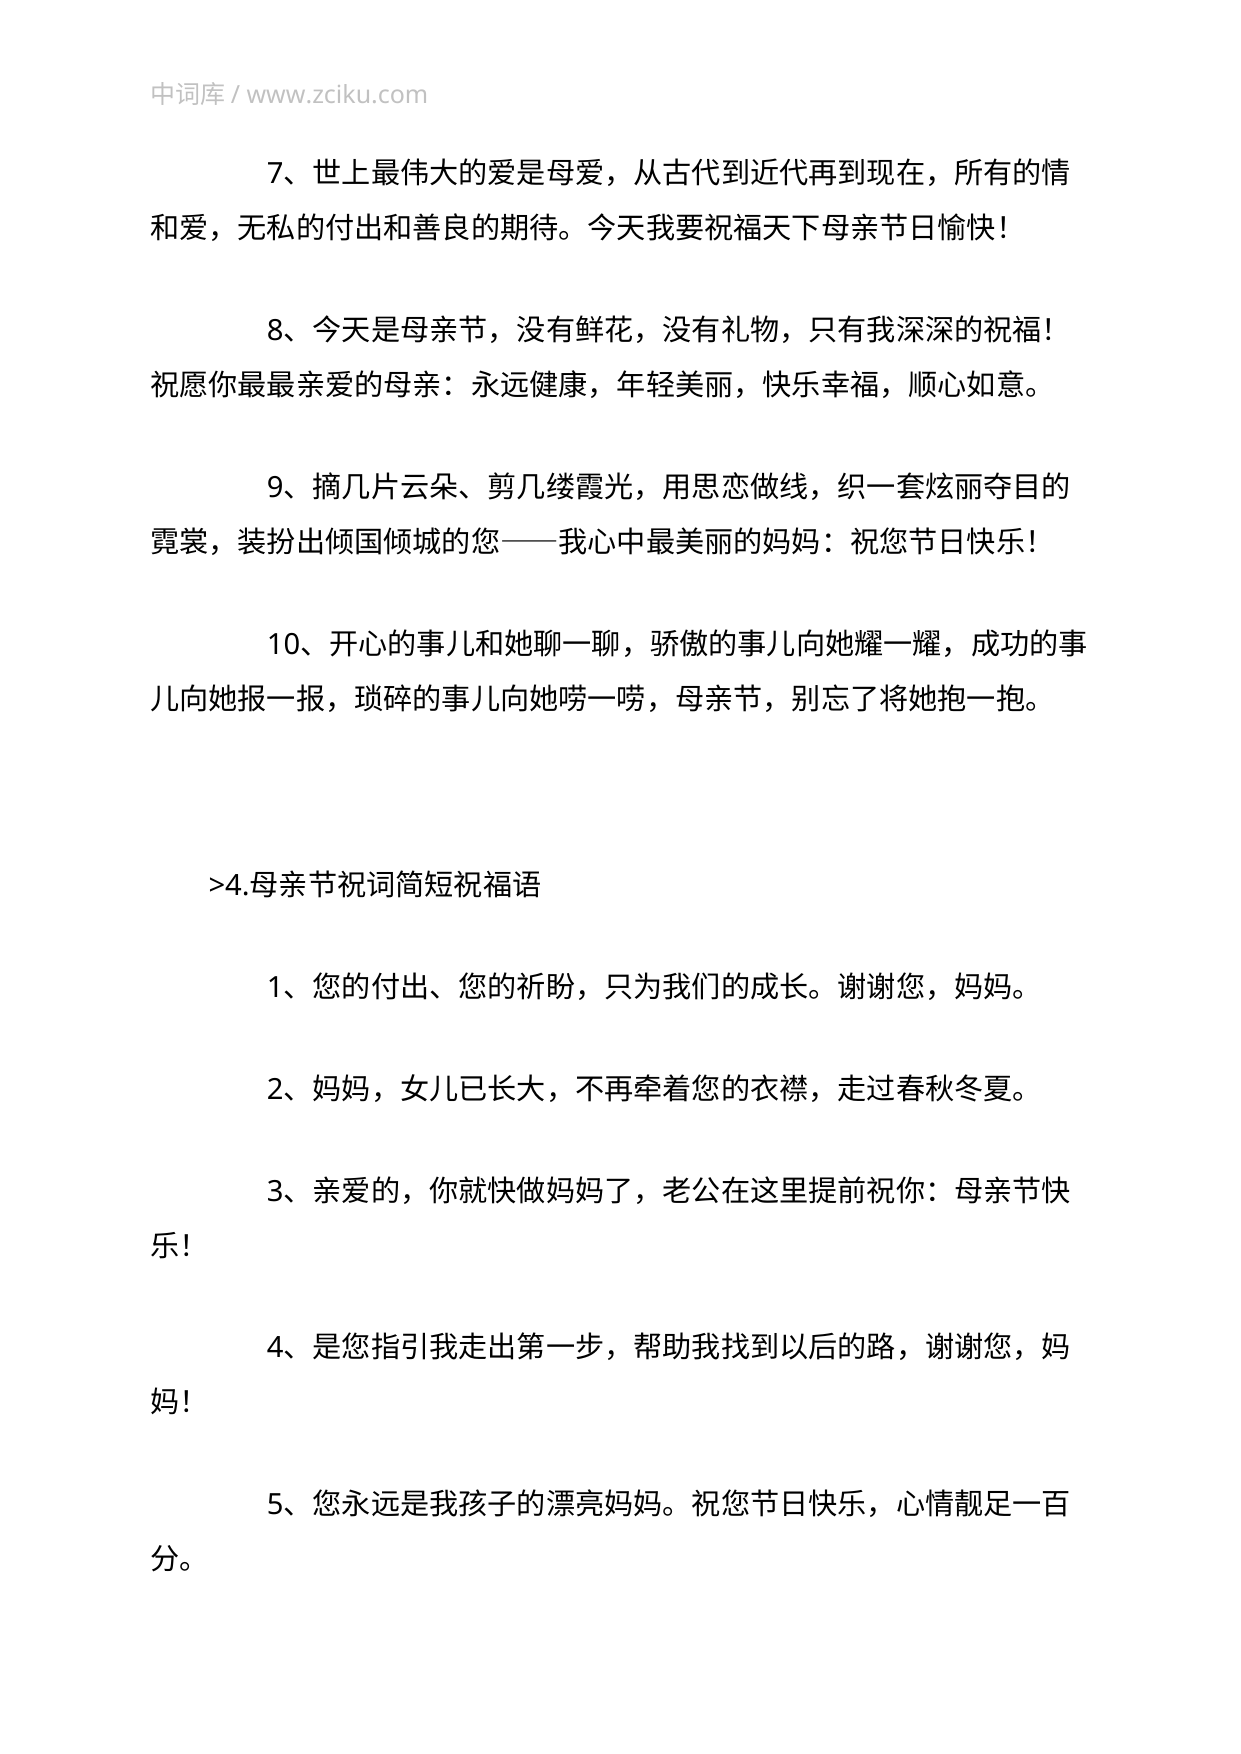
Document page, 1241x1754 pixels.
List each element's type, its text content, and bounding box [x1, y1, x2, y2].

text 4、是您指引我走出第一步，帮助我找到以后的路，谢谢您，妈妈！ [150, 1324, 1090, 1421]
text 10、开心的事儿和她聊一聊，骄傲的事儿向她耀一耀，成功的事儿向她报一报，琐碎的事儿向她唠一唠，母亲节，别忘了将她抱一抱。 [150, 620, 1090, 718]
text 2、妈妈，女儿已长大，不再牵着您的衣襟，走过春秋冬夏。 [150, 1065, 1090, 1108]
text 9、摘几片云朵、剪几缕霞光，用思恋做线，织一套炫丽夺目的霓裳，装扮出倾国倾城的您——我心中最美丽的妈妈：祝您节日快乐！ [150, 463, 1090, 561]
text 5、您永远是我孩子的漂亮妈妈。祝您节日快乐，心情靓足一百分。 [150, 1481, 1090, 1578]
text 3、亲爱的，你就快做妈妈了，老公在这里提前祝你：母亲节快乐！ [150, 1167, 1090, 1264]
text >4.母亲节祝词简短祝福语 [150, 861, 1090, 904]
text 1、您的付出、您的祈盼，只为我们的成长。谢谢您，妈妈。 [150, 963, 1090, 1006]
text 7、世上最伟大的爱是母爱，从古代到近代再到现在，所有的情和爱，无私的付出和善良的期待。今天我要祝福天下母亲节日愉快！ [150, 150, 1090, 247]
text 8、今天是母亲节，没有鲜花，没有礼物，只有我深深的祝福！祝愿你最最亲爱的母亲：永远健康，年轻美丽，快乐幸福，顺心如意。 [150, 307, 1090, 404]
